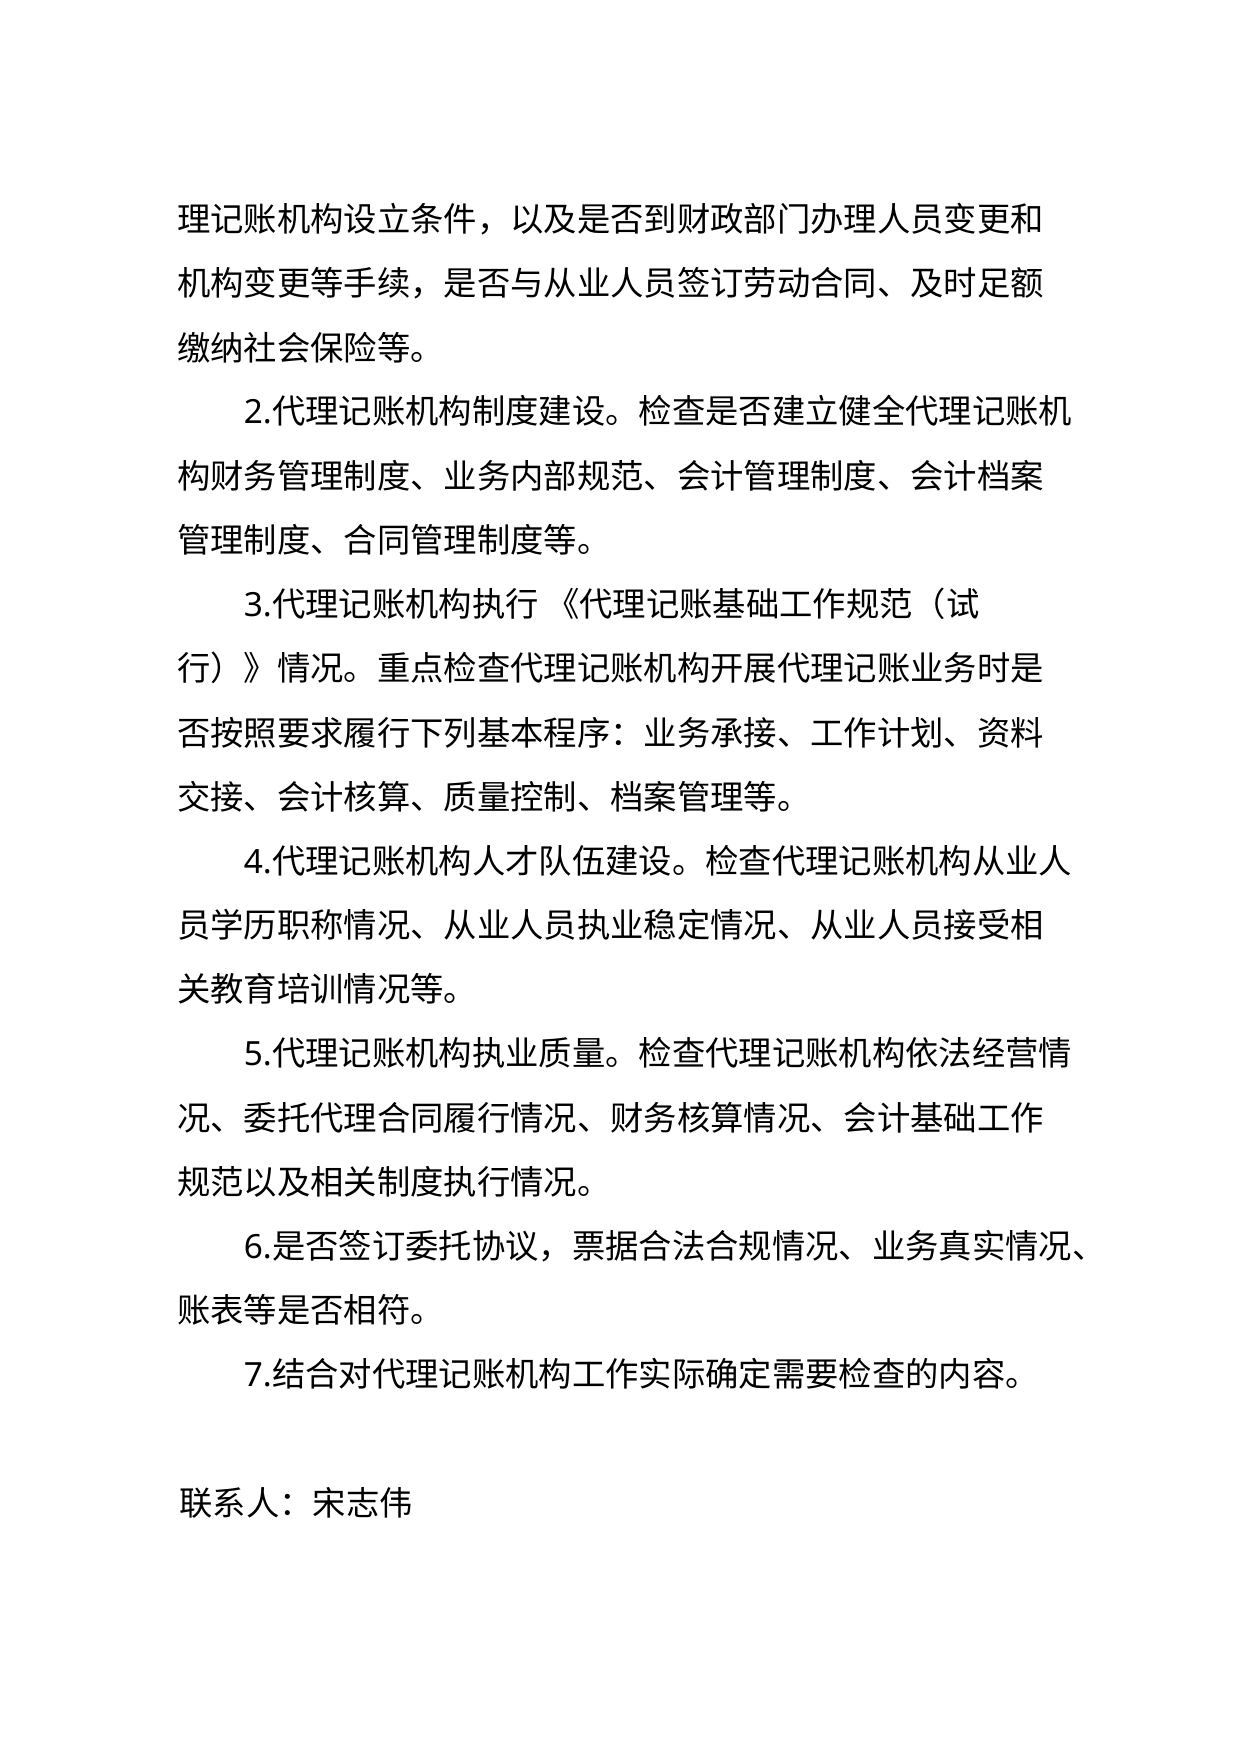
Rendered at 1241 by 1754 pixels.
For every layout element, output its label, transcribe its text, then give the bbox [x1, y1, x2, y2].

text 7.结合对代理记账机构工作实际确定需要检查的内容。 [177, 1332, 1075, 1396]
text 3.代理记账机构执行 《代理记账基础工作规范（试行）》情况。重点检查代理记账机构开展代理记账业务时是否按照要求履行下列基本程序：业务承接、工作计划、资料交接、会计核算、质量控制、档案管理等。 [177, 562, 1075, 819]
text 5.代理记账机构执业质量。检查代理记账机构依法经营情况、委托代理合同履行情况、财务核算情况、会计基础工作规范以及相关制度执行情况。 [177, 1011, 1075, 1204]
text 6.是否签订委托协议，票据合法合规情况、业务真实情况、账表等是否相符。 [177, 1204, 1075, 1332]
text 联系人：宋志伟 [177, 1460, 1075, 1524]
text 2.代理记账机构制度建设。检查是否建立健全代理记账机构财务管理制度、业务内部规范、会计管理制度、会计档案管理制度、合同管理制度等。 [177, 369, 1075, 562]
text 4.代理记账机构人才队伍建设。检查代理记账机构从业人员学历职称情况、从业人员执业稳定情况、从业人员接受相关教育培训情况等。 [177, 819, 1075, 1011]
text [177, 177, 1075, 369]
